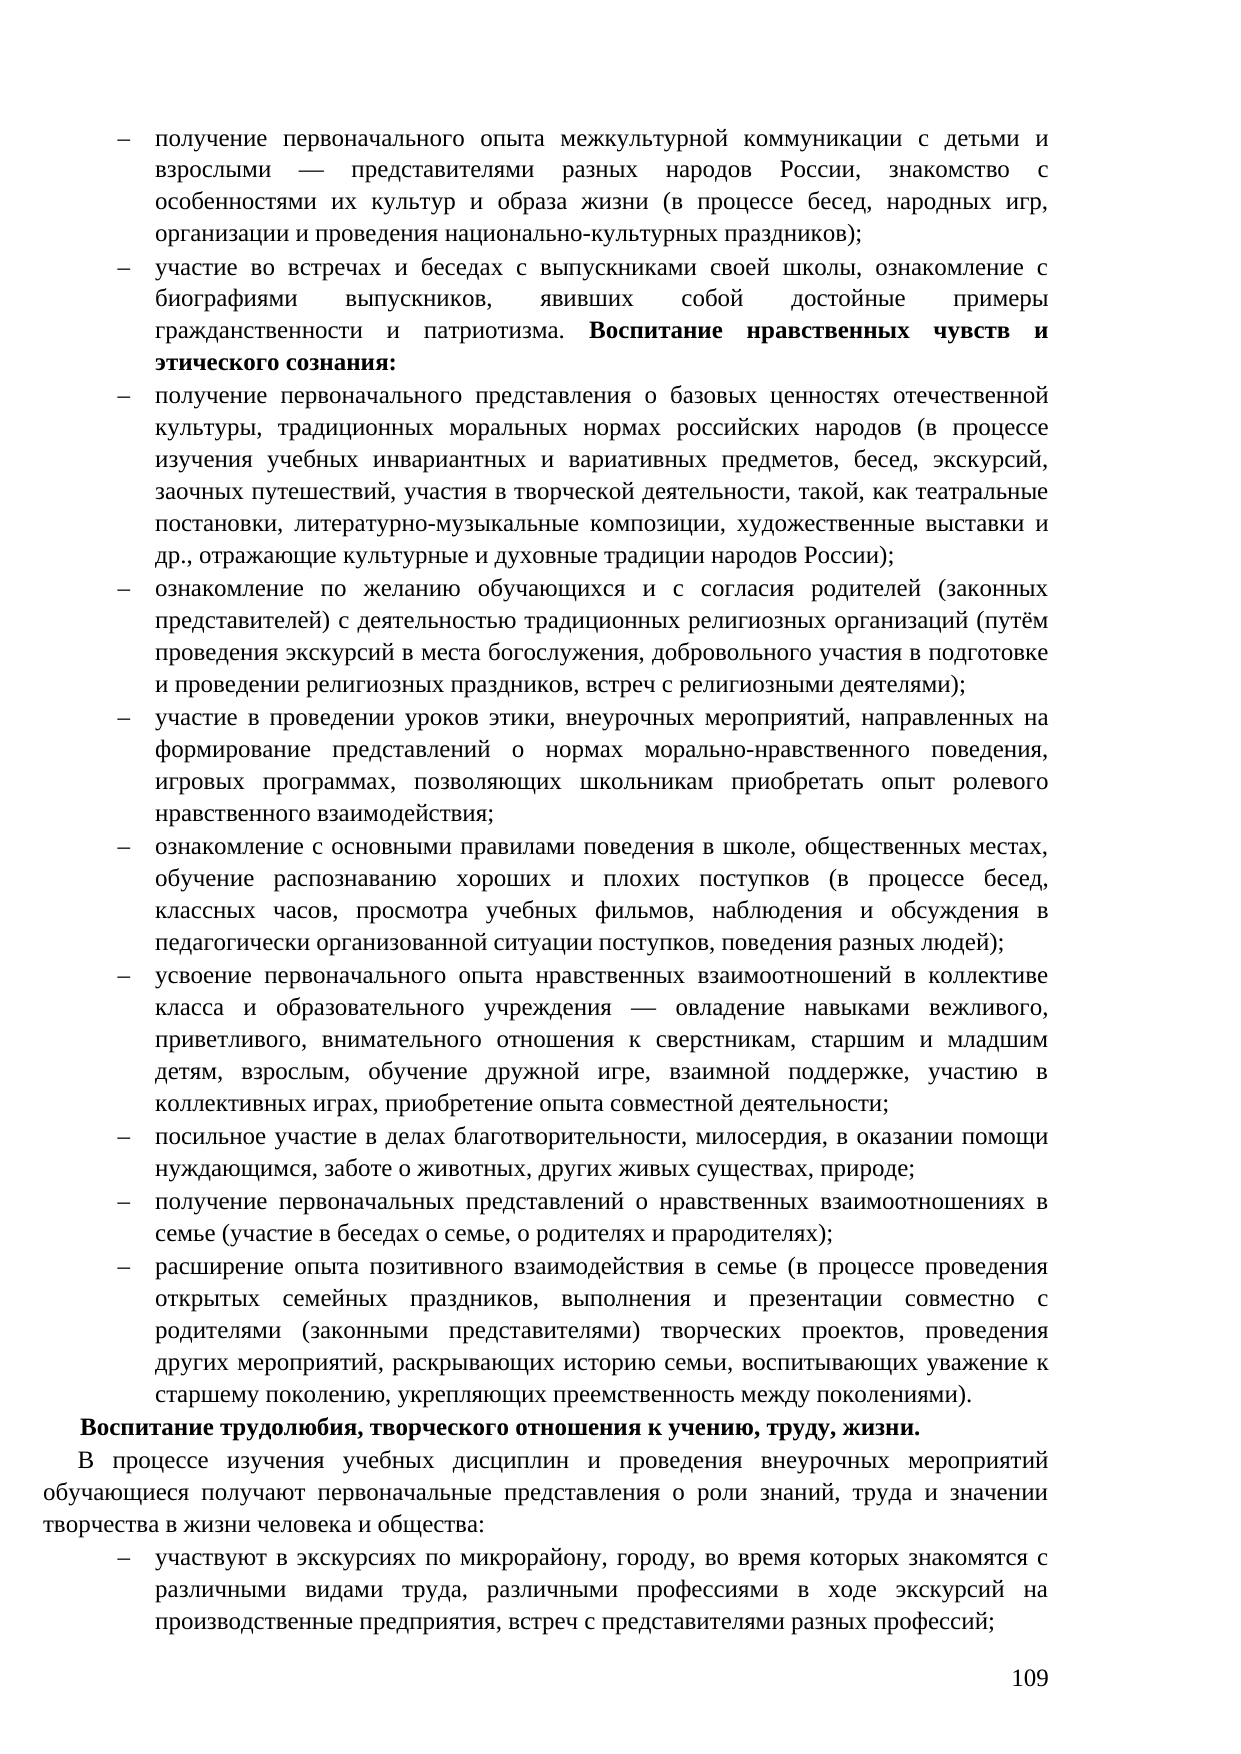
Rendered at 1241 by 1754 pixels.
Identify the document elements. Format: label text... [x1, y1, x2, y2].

text Воспитание трудолюбия, творческого отношения к учению, труду, жизни. [80, 1412, 1049, 1441]
list получение первоначальных представлений о нравственных взаимоотношениях в семье (участие в беседах о семье, о родителях и прародителях); [117, 1186, 1049, 1247]
list получение первоначального опыта межкультурной коммуникации с детьми и взрослыми — представителями разных народов России, знакомство с особенностями их культур и образа жизни (в процессе бесед, народных игр, организации и проведения национально-культурных праздников); [117, 123, 1049, 247]
list расширение опыта позитивного взаимодействия в семье (в процессе проведения открытых семейных праздников, выполнения и презентации совместно с родителями (законными представителями) творческих проектов, проведения других мероприятий, раскрывающих историю семьи, воспитывающих уважение к старшему поколению, укрепляющих преемственность между поколениями). [117, 1251, 1049, 1408]
list ознакомление по желанию обучающихся и с согласия родителей (законных представителей) с деятельностью традиционных религиозных организаций (путём проведения экскурсий в места богослужения, добровольного участия в подготовке и проведении религиозных праздников, встреч с религиозными деятелями); [117, 573, 1049, 698]
list усвоение первоначального опыта нравственных взаимоотношений в коллективе класса и образовательного учреждения — овладение навыками вежливого, приветливого, внимательного отношения к сверстникам, старшим и младшим детям, взрослым, обучение дружной игре, взаимной поддержке, участию в коллективных играх, приобретение опыта совместной деятельности; [117, 960, 1049, 1116]
list получение первоначального представления о базовых ценностях отечественной культуры, традиционных моральных нормах российских народов (в процессе изучения учебных инвариантных и вариативных предметов, бесед, экскурсий, заочных путешествий, участия в творческой деятельности, такой, как театральные постановки, литературно-музыкальные композиции, художественные выставки и др., отражающие культурные и духовные традиции народов России); [117, 381, 1049, 569]
list участие в проведении уроков этики, внеурочных мероприятий, направленных на формирование представлений о нормах морально-нравственного поведения, игровых программах, позволяющих школьникам приобретать опыт ролевого нравственного взаимодействия; [117, 702, 1049, 827]
list участвуют в экскурсиях по микрорайону, городу, во время которых знакомятся с различными видами труда, различными профессиями в ходе экскурсий на производственные предприятия, встреч с представителями разных профессий; [117, 1542, 1049, 1635]
text В процессе изучения учебных дисциплин и проведения внеурочных мероприятий обучающиеся получают первоначальные представления о роли знаний, труда и значении творчества в жизни человека и общества: [43, 1445, 1049, 1538]
list участие во встречах и беседах с выпускниками своей школы, ознакомление с биографиями выпускников, явивших собой достойные примеры гражданственности и патриотизма. Воспитание нравственных чувств и этического сознания: [117, 252, 1049, 376]
list посильное участие в делах благотворительности, милосердия, в оказании помощи нуждающимся, заботе о животных, других живых существах, природе; [117, 1121, 1049, 1182]
list ознакомление с основными правилами поведения в школе, общественных местах, обучение распознаванию хороших и плохих поступков (в процессе бесед, классных часов, просмотра учебных фильмов, наблюдения и обсуждения в педагогически организованной ситуации поступков, поведения разных людей); [117, 831, 1049, 956]
